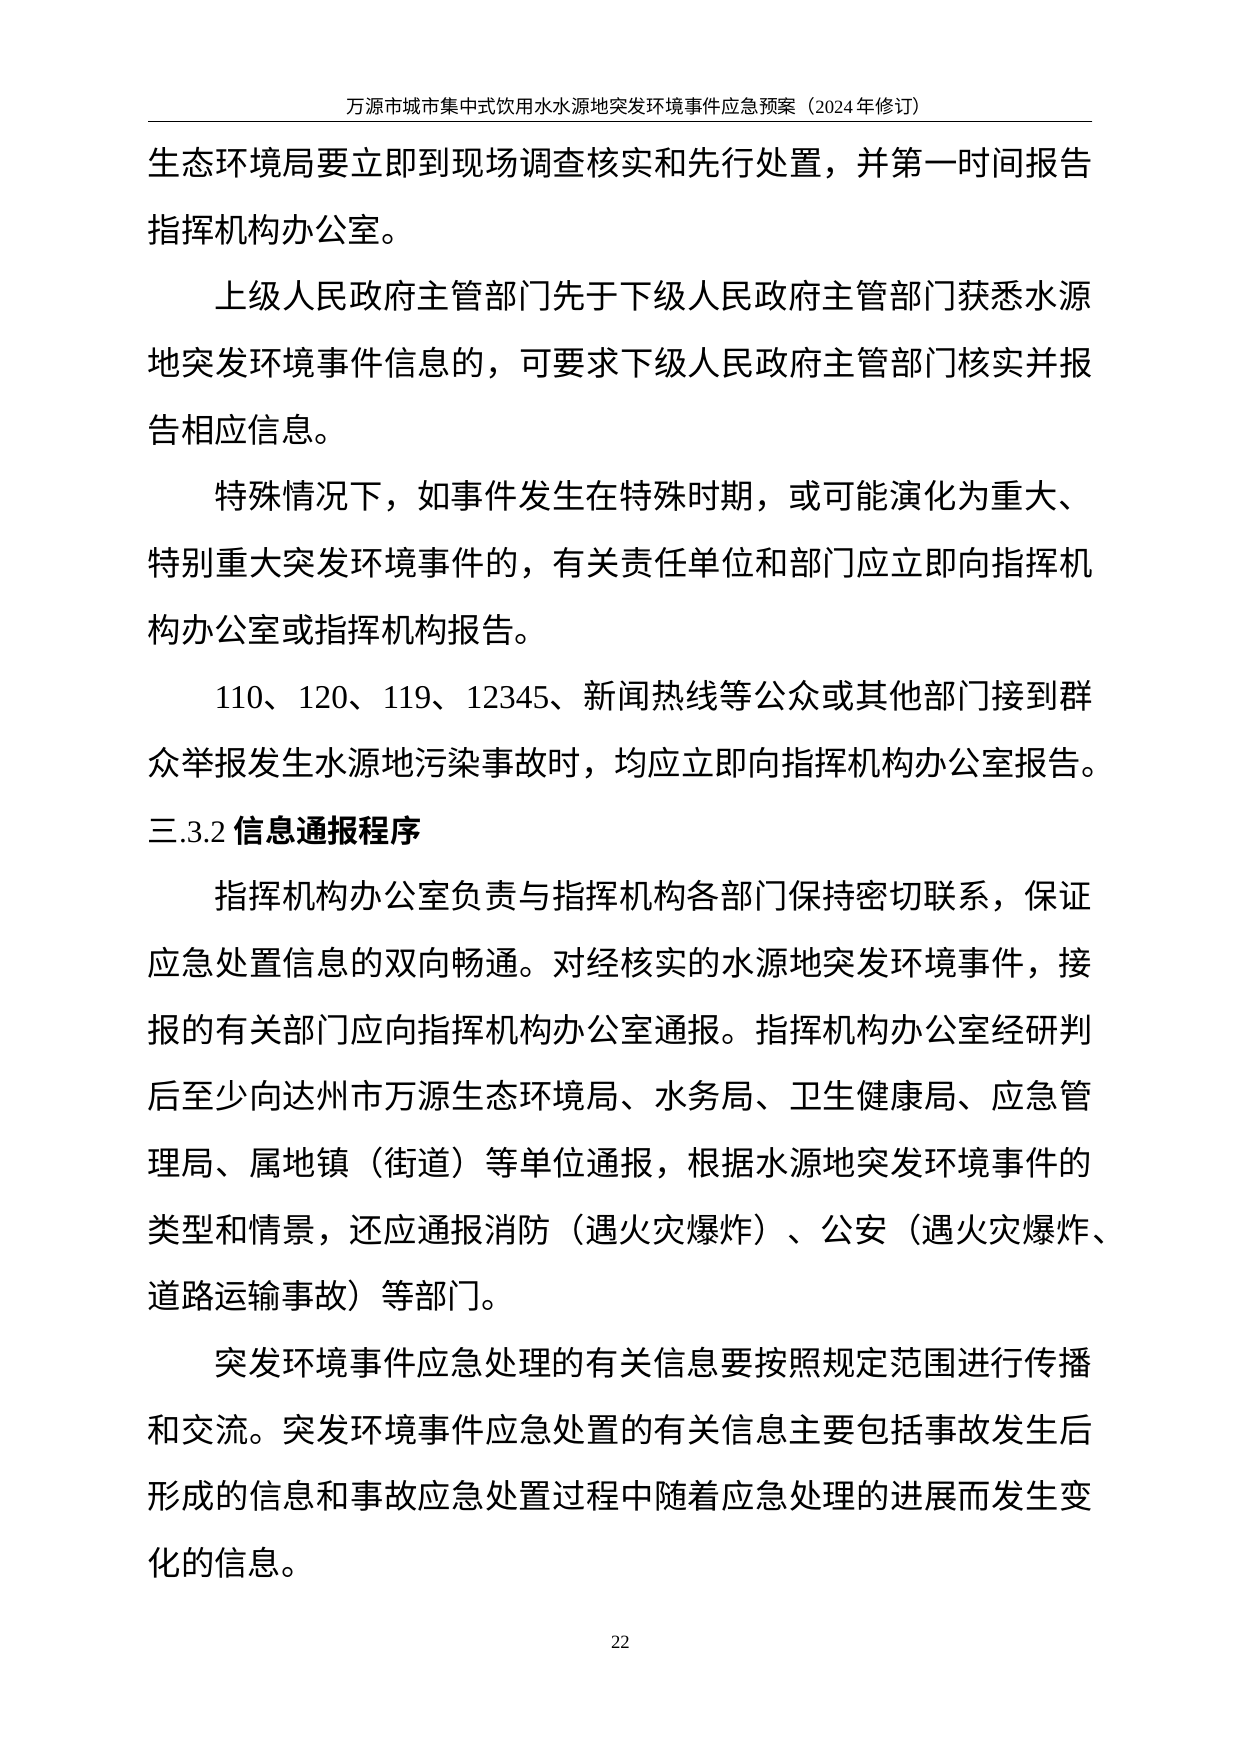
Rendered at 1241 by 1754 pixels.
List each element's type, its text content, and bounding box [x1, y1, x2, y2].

text 特殊情况下，如事件发生在特殊时期，或可能演化为重大、特别重大突发环境事件的，有关责任单位和部门应立即向指挥机构办公室或指挥机构报告。 [148, 456, 1092, 656]
text 突发环境事件应急处理的有关信息要按照规定范围进行传播和交流。突发环境事件应急处置的有关信息主要包括事故发生后形成的信息和事故应急处置过程中随着应急处理的进展而发生变化的信息。 [148, 1322, 1092, 1589]
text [148, 122, 1092, 256]
text 110、120、119、12345、新闻热线等公众或其他部门接到群众举报发生水源地污染事故时，均应立即向指挥机构办公室报告。 [148, 656, 1092, 789]
text 上级人民政府主管部门先于下级人民政府主管部门获悉水源地突发环境事件信息的，可要求下级人民政府主管部门核实并报告相应信息。 [148, 256, 1092, 456]
list 信息通报程序 [148, 789, 1092, 856]
text 指挥机构办公室负责与指挥机构各部门保持密切联系，保证应急处置信息的双向畅通。对经核实的水源地突发环境事件，接报的有关部门应向指挥机构办公室通报。指挥机构办公室经研判后至少向达州市万源生态环境局、水务局、卫生健康局、应急管理局、属地镇（街道）等单位通报，根据水源地突发环境事件的类型和情景，还应通报消防（遇火灾爆炸）、公安（遇火灾爆炸、道路运输事故）等部门。 [148, 856, 1092, 1322]
